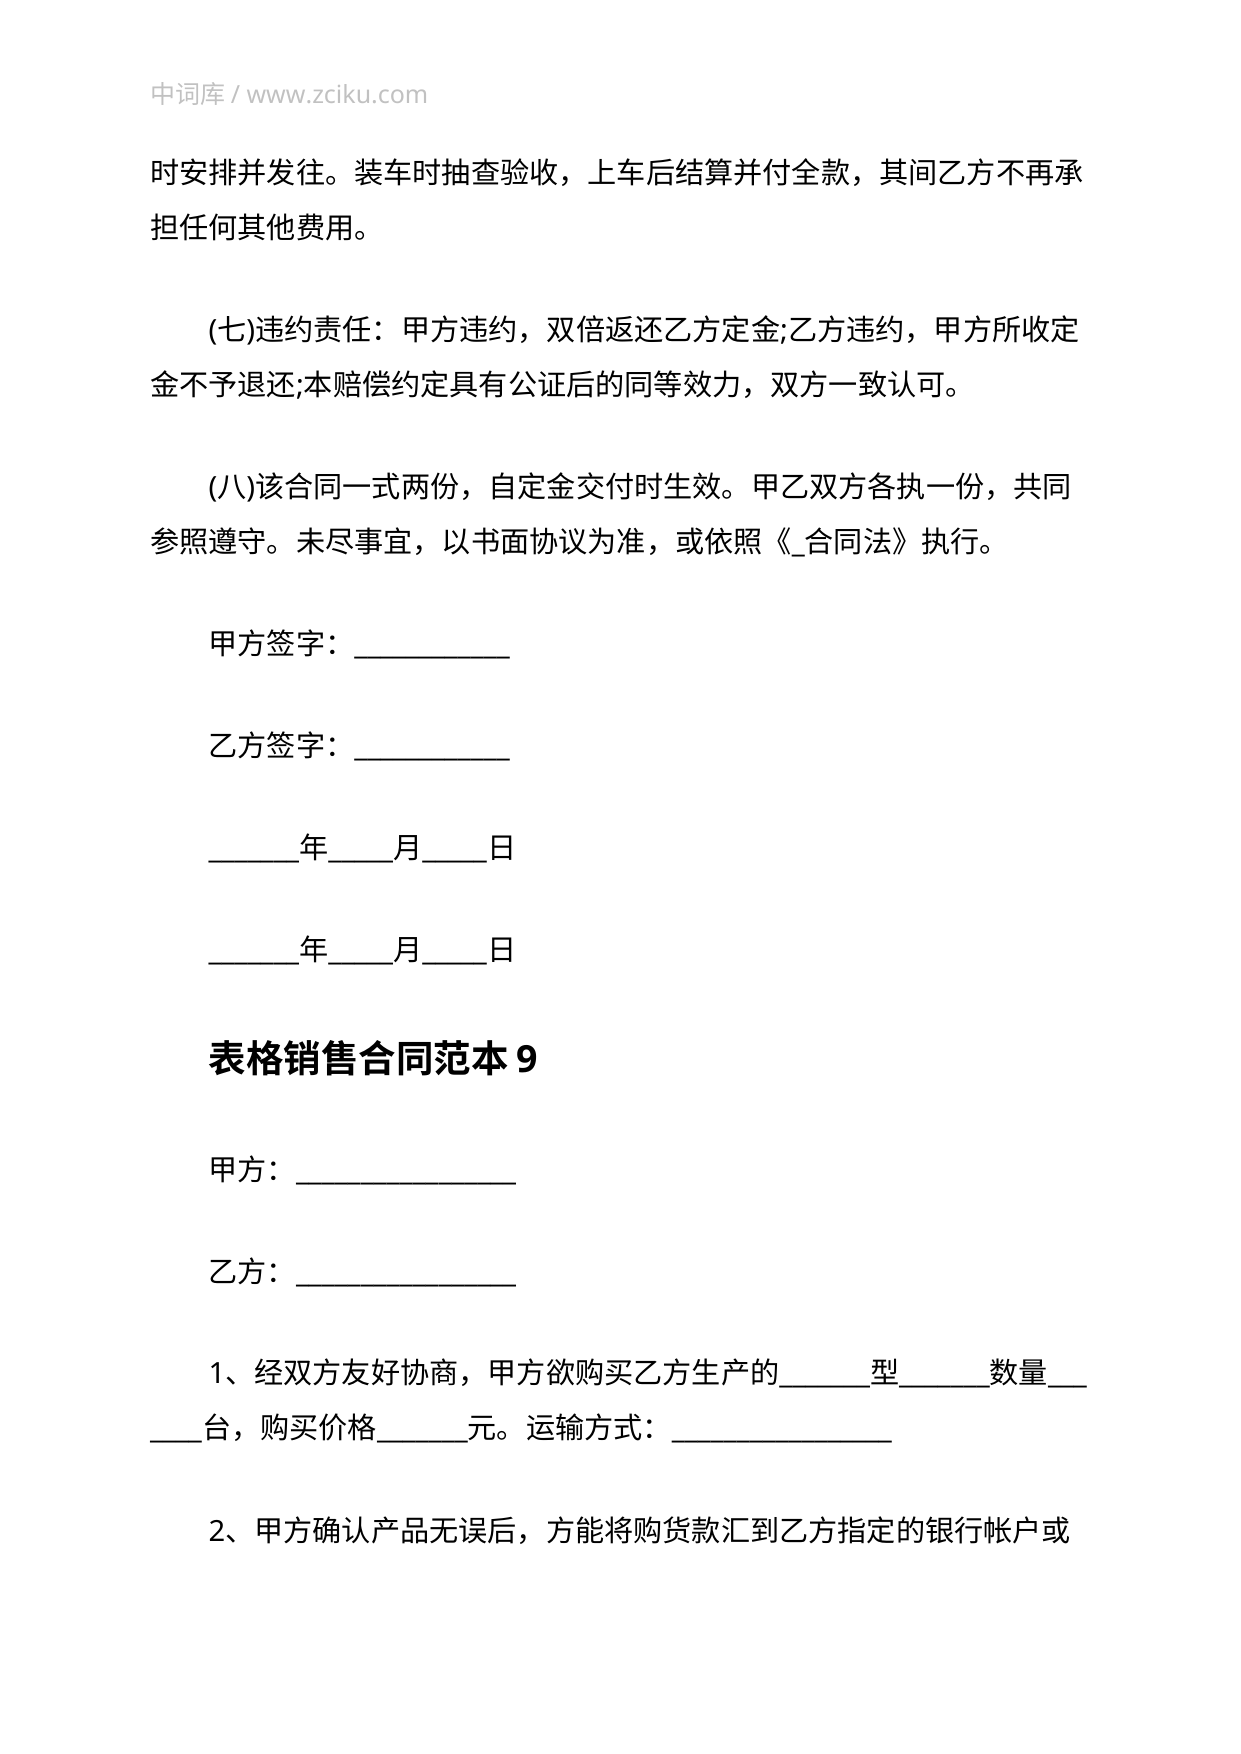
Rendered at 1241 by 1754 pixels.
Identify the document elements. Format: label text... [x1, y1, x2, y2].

text _______年_____月_____日 [150, 927, 1090, 969]
text 甲方：_________________ [150, 1146, 1090, 1188]
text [150, 1507, 1090, 1549]
text 1、经双方友好协商，甲方欲购买乙方生产的_______型_______数量_______台，购买价格_______元。运输方式：_________________ [150, 1350, 1090, 1447]
text (七)违约责任：甲方违约，双倍返还乙方定金;乙方违约，甲方所收定金不予退还;本赔偿约定具有公证后的同等效力，双方一致认可。 [150, 307, 1090, 404]
text (八)该合同一式两份，自定金交付时生效。甲乙双方各执一份，共同参照遵守。未尽事宜，以书面协议为准，或依照《_合同法》执行。 [150, 464, 1090, 561]
text 乙方签字：____________ [150, 723, 1090, 765]
text _______年_____月_____日 [150, 824, 1090, 867]
text 甲方签字：____________ [150, 621, 1090, 663]
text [150, 150, 1090, 247]
text 表格销售合同范本9 [150, 1028, 1090, 1083]
text 乙方：_________________ [150, 1248, 1090, 1291]
